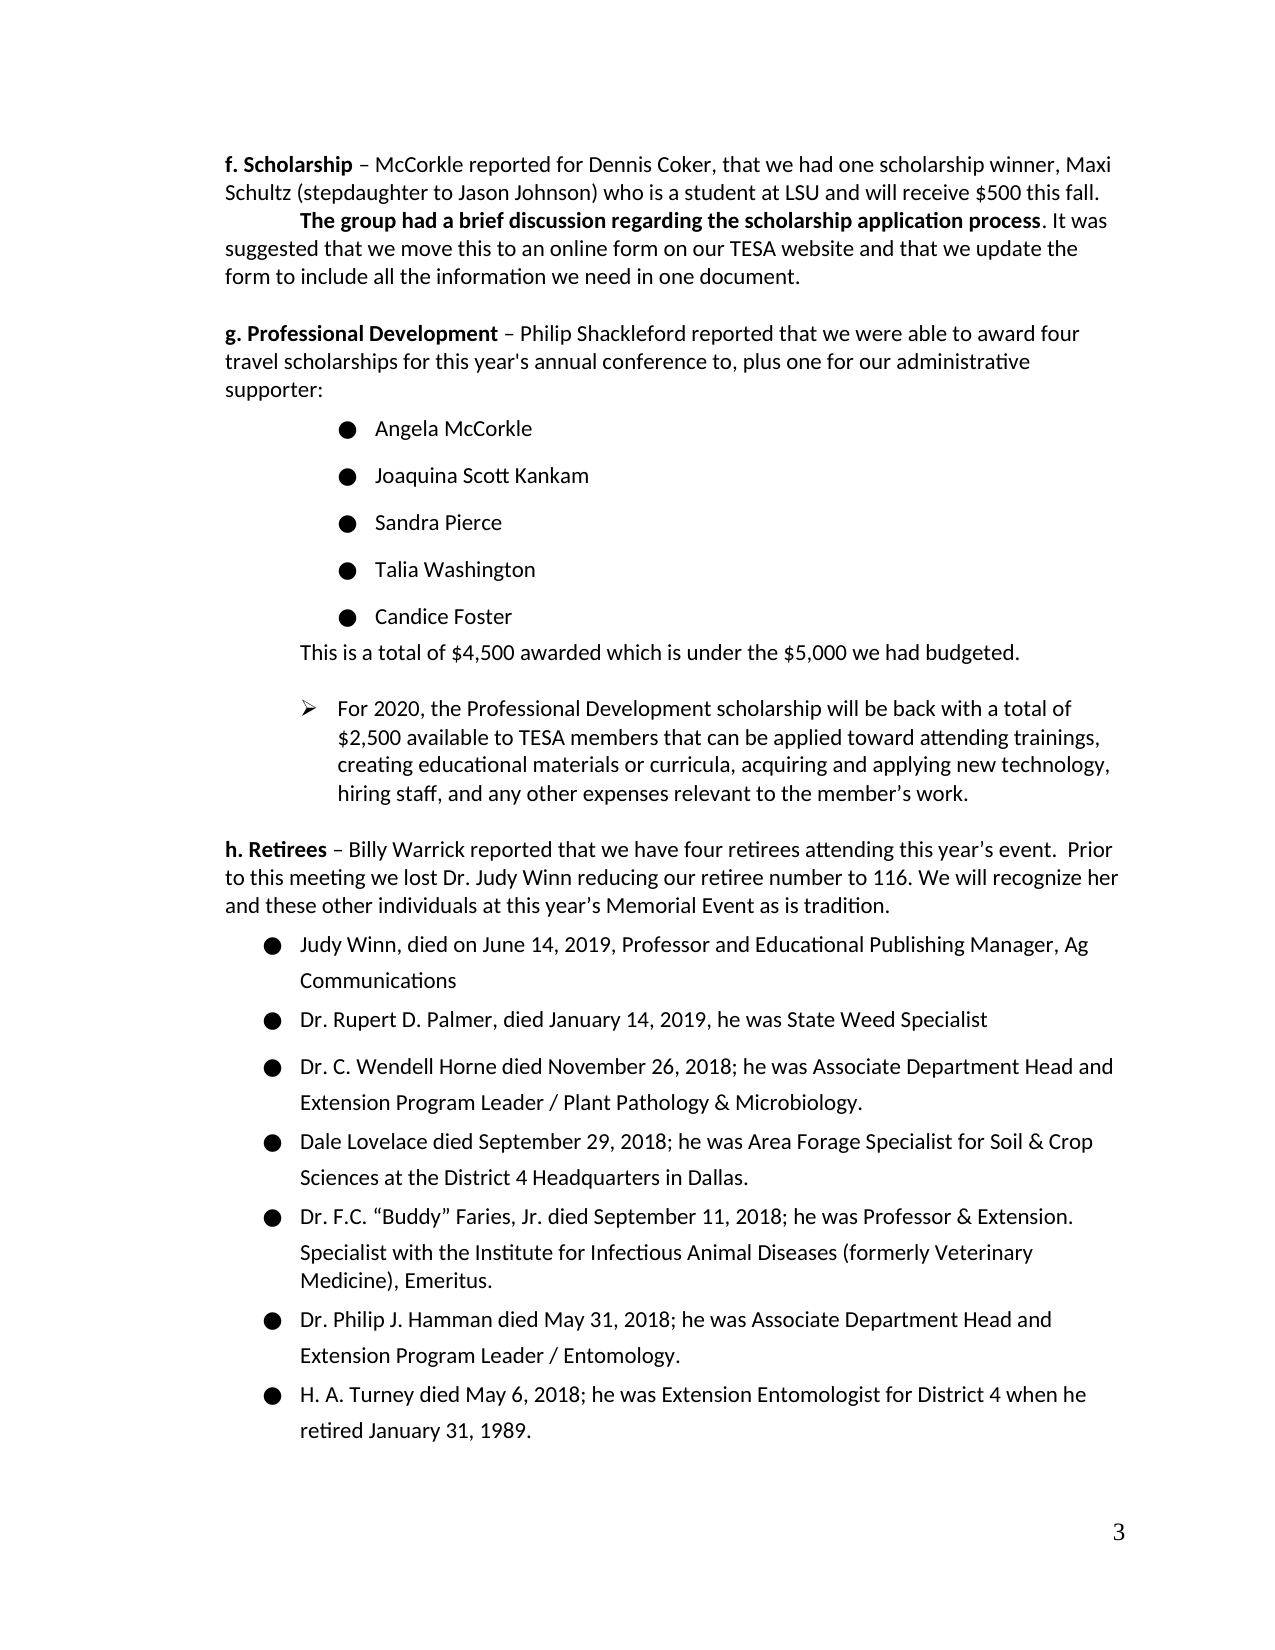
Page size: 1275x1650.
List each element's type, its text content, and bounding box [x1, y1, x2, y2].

text h. Retirees – Billy Warrick reported that we have four retirees attending this year’s event. Prior to this meeting we lost Dr. Judy Winn reducing our retiree number to 116. We will recognize her and these other individuals at this year’s Memorial Event as is tradition. [225, 835, 1125, 919]
list Talia Washington [337, 544, 1125, 591]
text g. Professional Development – Philip Shackleford reported that we were able to award four travel scholarships for this year's annual conference to, plus one for our administrative supporter: [225, 319, 1125, 403]
list Dale Lovelace died September 29, 2018; he was Area Forage Specialist for Soil & Crop Sciences at the District 4 Headquarters in Dallas. [262, 1116, 1125, 1191]
list H. A. Turney died May 6, 2018; he was Extension Entomologist for District 4 when he retired January 31, 1989. [262, 1369, 1125, 1444]
text This is a total of $4,500 awarded which is under the $5,000 we had budgeted. [225, 638, 1125, 666]
list Dr. F.C. “Buddy” Faries, Jr. died September 11, 2018; he was Professor & Extension. Specialist with the Institute for Infectious Animal Diseases (formerly Veterinary Medicine), Emeritus. [262, 1191, 1125, 1294]
list Angela McCorkle [337, 403, 1125, 450]
list Dr. Philip J. Hamman died May 31, 2018; he was Associate Department Head and Extension Program Leader / Entomology. [262, 1294, 1125, 1369]
list Dr. C. Wendell Horne died November 26, 2018; he was Associate Department Head and Extension Program Leader / Plant Pathology & Microbiology. [262, 1041, 1125, 1116]
text The group had a brief discussion regarding the scholarship application process. It was suggested that we move this to an online form on our TESA website and that we update the form to include all the information we need in one document. [225, 206, 1125, 290]
list Joaquina Scott Kankam [337, 450, 1125, 497]
list For 2020, the Professional Development scholarship will be back with a total of $2,500 available to TESA members that can be applied toward attending trainings, creating educational materials or curricula, acquiring and applying new technology, hiring staff, and any other expenses relevant to the member’s work. [300, 694, 1125, 807]
list Sandra Pierce [337, 497, 1125, 544]
list Candice Foster [337, 591, 1125, 638]
list Judy Winn, died on June 14, 2019, Professor and Educational Publishing Manager, Ag Communications [262, 919, 1125, 994]
list Dr. Rupert D. Palmer, died January 14, 2019, he was State Weed Specialist [262, 994, 1125, 1041]
text f. Scholarship – McCorkle reported for Dennis Coker, that we had one scholarship winner, Maxi Schultz (stepdaughter to Jason Johnson) who is a student at LSU and will receive $500 this fall. [225, 150, 1125, 206]
